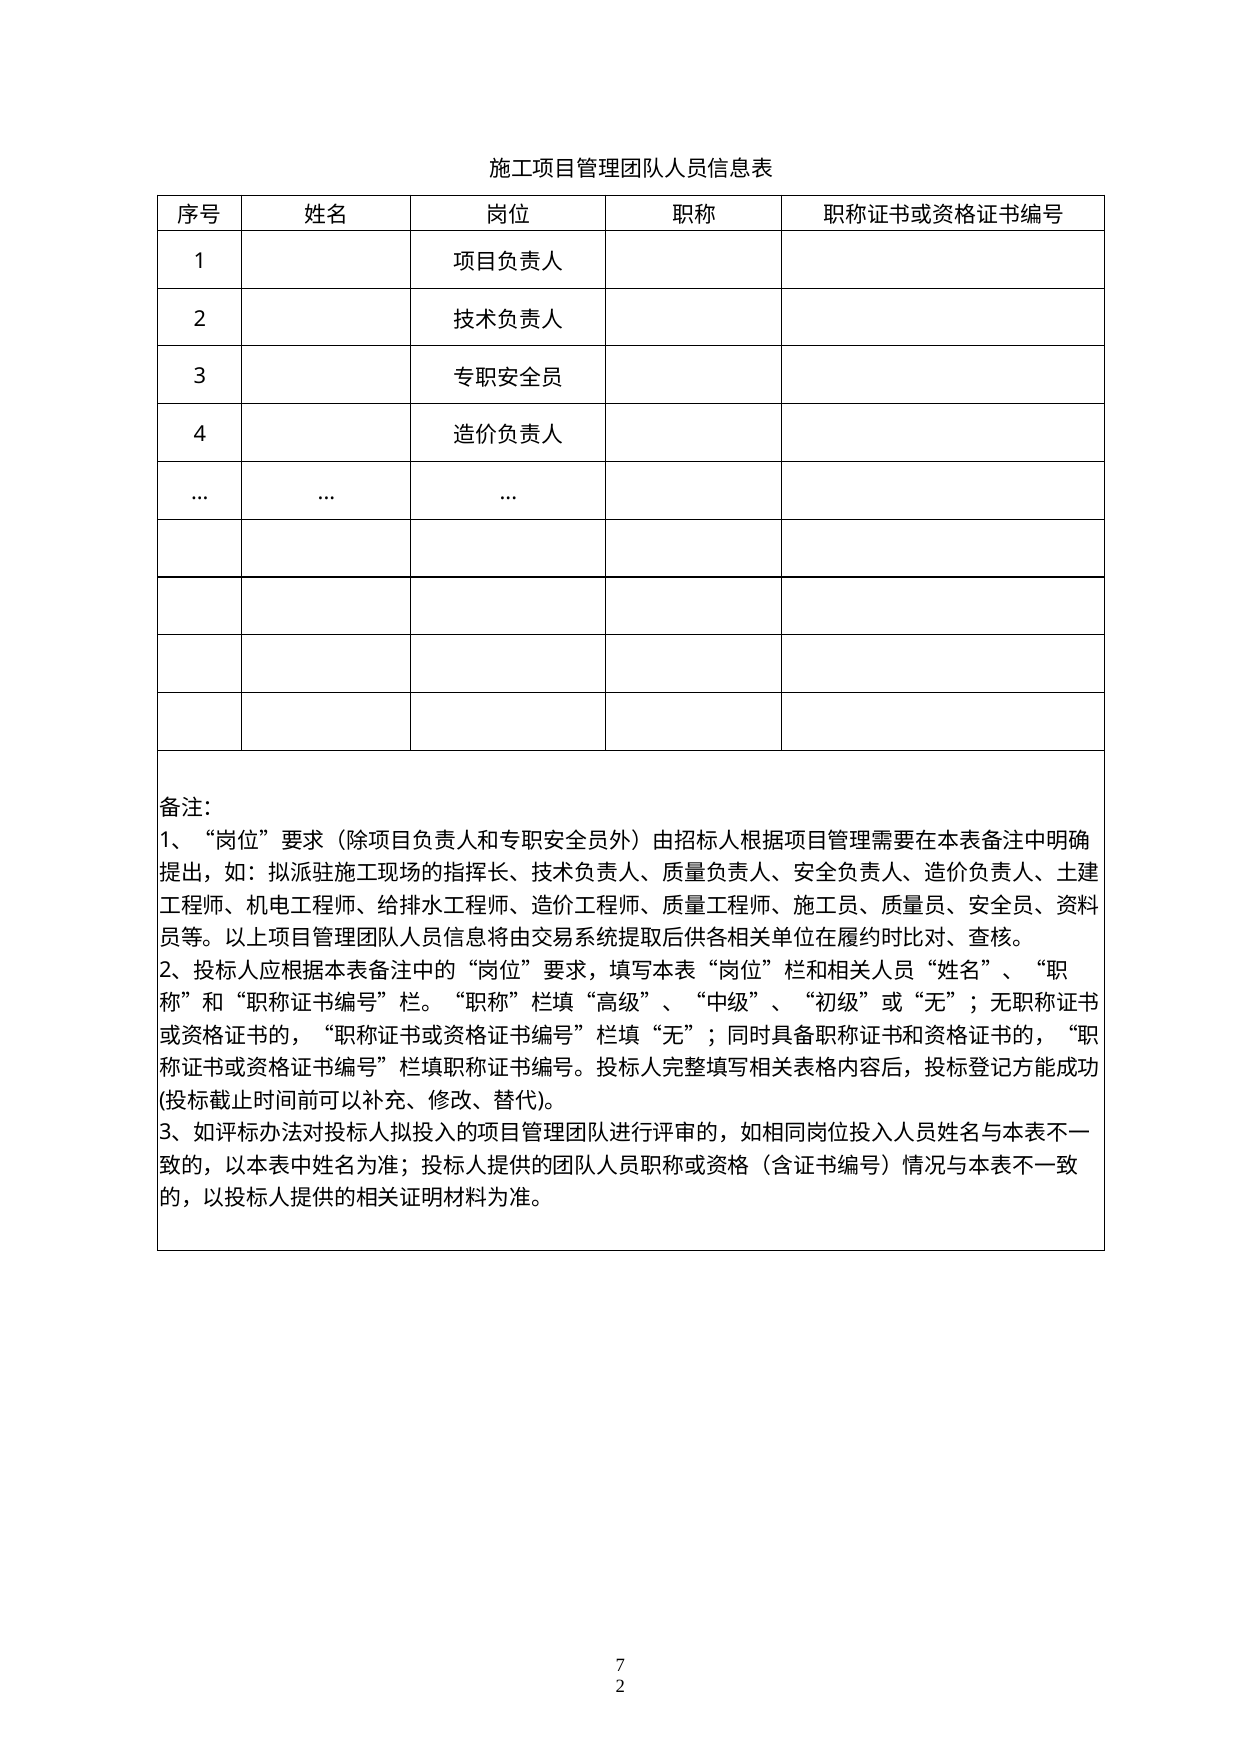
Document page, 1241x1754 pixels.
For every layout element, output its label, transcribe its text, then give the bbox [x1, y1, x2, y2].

table_cell [782, 231, 1104, 287]
table_cell 职称 [606, 196, 781, 229]
table_cell 1 [158, 231, 241, 287]
table_cell 3 [158, 346, 241, 403]
table_header 施工项目管理团队人员信息表 [158, 138, 1105, 194]
table_cell [606, 404, 781, 461]
table_cell [242, 346, 410, 403]
table_cell [242, 578, 410, 634]
table_cell 职称证书或资格证书编号 [782, 196, 1104, 229]
table_cell [606, 462, 781, 519]
table_cell 岗位 [411, 196, 605, 229]
table_cell ... [158, 462, 241, 519]
table_cell [782, 289, 1104, 345]
table_cell [782, 404, 1104, 461]
table_cell [606, 289, 781, 345]
table_cell [606, 578, 781, 634]
table_cell [411, 520, 605, 576]
table_cell [158, 520, 241, 576]
table_cell 备注： 1、“岗位”要求（除项目负责人和专职安全员外）由招标人根据项目管理需要在本表备注中明确提出，如：拟派驻施工现场的指挥长、技术负责人、质量负责人、安全负责人、造价负责人、土建工程师、机电工程师、给排水工程师、造价工程师、质量工程师、施工员、质量员、安全员、资料员等。以上项目管理团队人员信息将由交易系统提取后供各相关单位在履约时比对、查核。 2、投标人应根据本表备注中的“岗位”要求，填写本表“岗位”栏和相关人员“姓名”、“职称”和“职称证书编号”栏。“职称”栏填“高级”、“中级”、“初级”或“无”；无职称证书或资格证书的，“职称证书或资格证书编号”栏填“无”；同时具备职称证书和资格证书的，“职称证书或资格证书编号”栏填职称证书编号。投标人完整填写相关表格内容后，投标登记方能成功(投标截止时间前可以补充、修改、替代)。 3、如评标办法对投标人拟投入的项目管理团队进行评审的，如相同岗位投入人员姓名与本表不一致的，以本表中姓名为准；投标人提供的团队人员职称或资格（含证书编号）情况与本表不一致的，以投标人提供的相关证明材料为准。 [158, 751, 1104, 1250]
table_cell 2 [158, 289, 241, 345]
table_cell [242, 231, 410, 287]
table_cell 造价负责人 [411, 404, 605, 461]
table_cell [158, 635, 241, 692]
table_cell [242, 289, 410, 345]
table_cell [411, 578, 605, 634]
table_cell 4 [158, 404, 241, 461]
table_cell [411, 635, 605, 692]
table_cell 项目负责人 [411, 231, 605, 287]
table_cell [158, 693, 241, 750]
table_cell [606, 346, 781, 403]
table_cell [782, 462, 1104, 519]
table_cell [782, 693, 1104, 750]
table_cell ... [411, 462, 605, 519]
table_cell [606, 520, 781, 576]
table_cell 专职安全员 [411, 346, 605, 403]
table_cell [606, 635, 781, 692]
table_cell [606, 693, 781, 750]
table_cell [242, 404, 410, 461]
table_cell ... [242, 462, 410, 519]
table_cell [782, 635, 1104, 692]
table_cell 技术负责人 [411, 289, 605, 345]
table_cell [242, 693, 410, 750]
table_cell [782, 578, 1104, 634]
table_cell [782, 520, 1104, 576]
table_cell [782, 346, 1104, 403]
table_cell [158, 578, 241, 634]
table_cell 序号 [158, 196, 241, 229]
table_cell [242, 520, 410, 576]
table_cell 姓名 [242, 196, 410, 229]
table_cell [411, 693, 605, 750]
table_cell [242, 635, 410, 692]
table_cell [606, 231, 781, 287]
